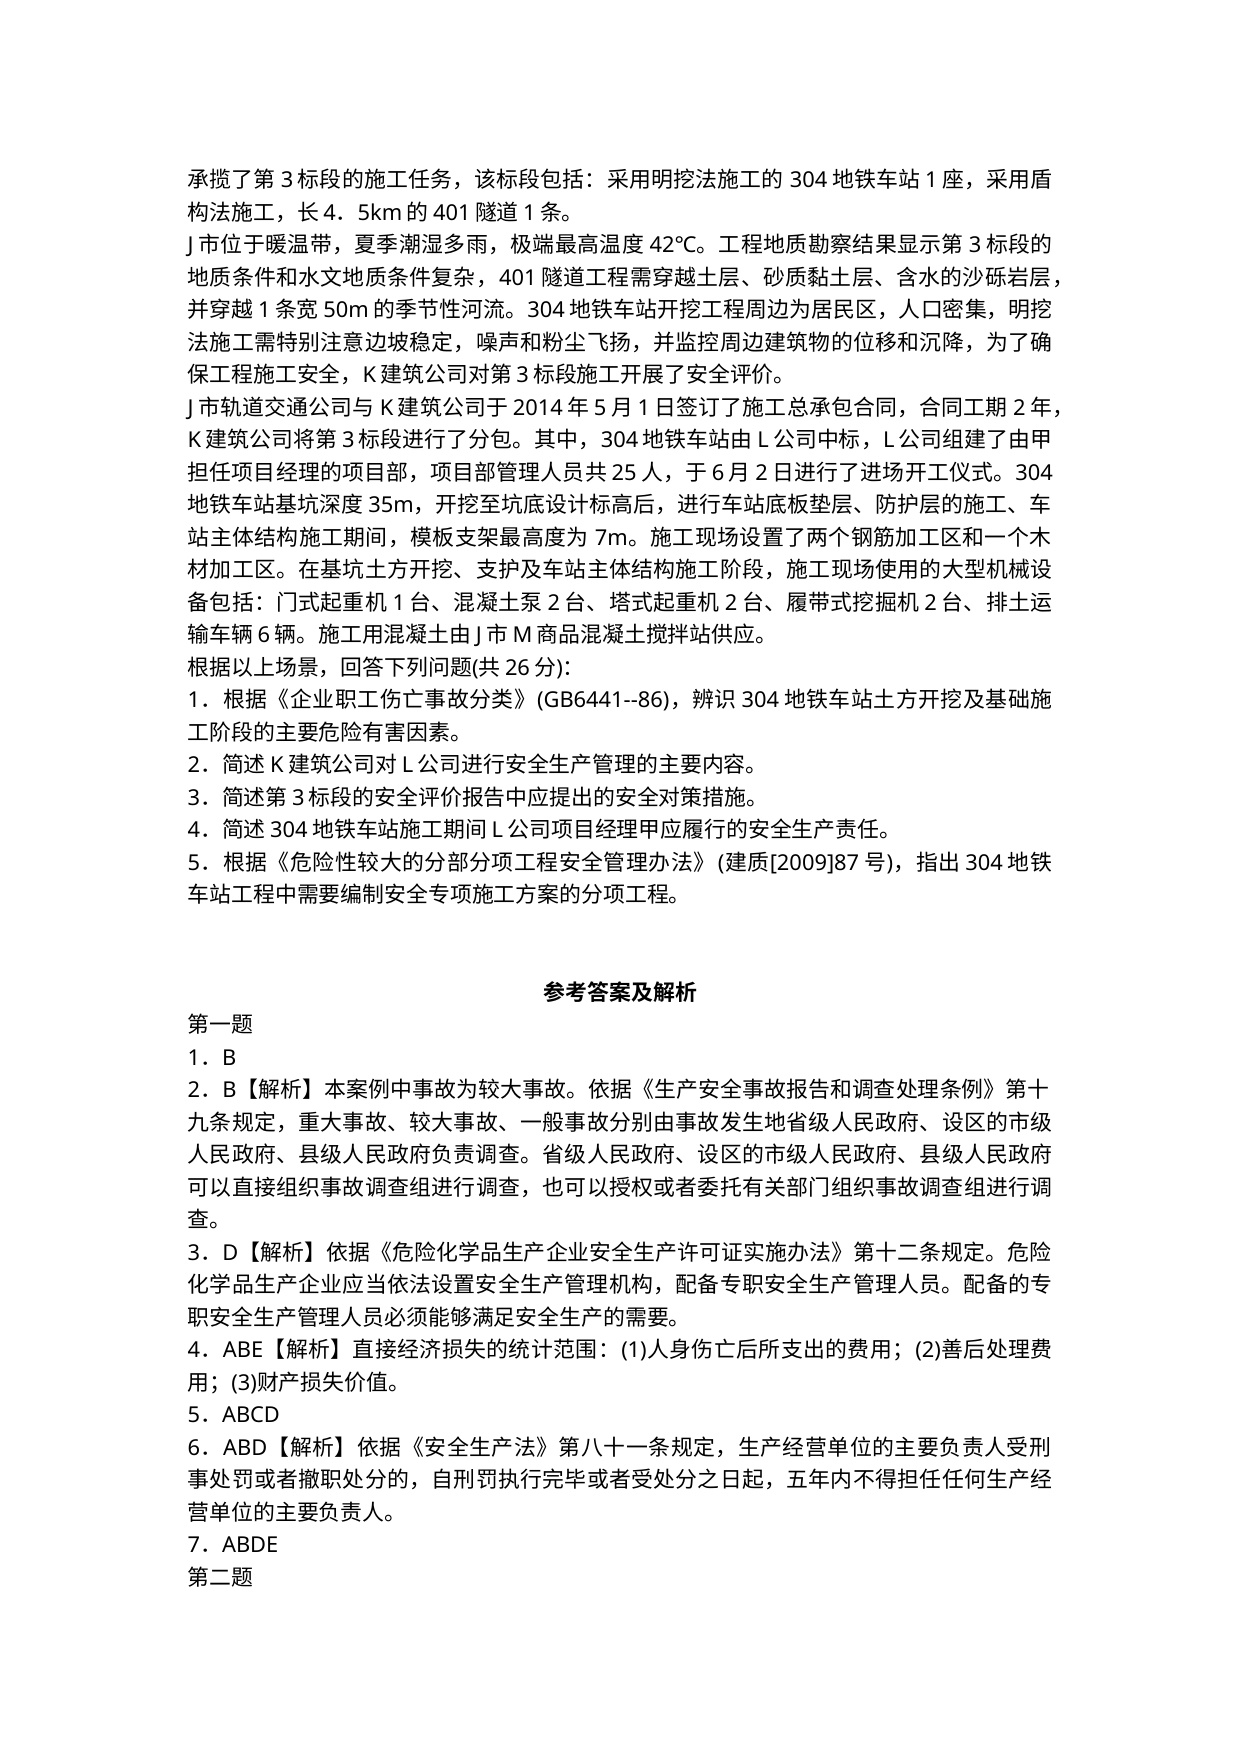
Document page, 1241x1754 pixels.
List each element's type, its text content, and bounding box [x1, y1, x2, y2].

text 6．ABD【解析】依据《安全生产法》第八十一条规定，生产经营单位的主要负责人受刑事处罚或者撤职处分的，自刑罚执行完毕或者受处分之日起，五年内不得担任任何生产经营单位的主要负责人。 [187, 1429, 1053, 1527]
text J市轨道交通公司与K建筑公司于2014年5月1日签订了施工总承包合同，合同工期2年，K建筑公司将第3标段进行了分包。其中，304地铁车站由L公司中标，L公司组建了由甲担任项目经理的项目部，项目部管理人员共25人，于6月2日进行了进场开工仪式。304地铁车站基坑深度35m，开挖至坑底设计标高后，进行车站底板垫层、防护层的施工、车站主体结构施工期间，模板支架最高度为7m。施工现场设置了两个钢筋加工区和一个木材加工区。在基坑土方开挖、支护及车站主体结构施工阶段，施工现场使用的大型机械设备包括：门式起重机1台、混凝土泵2台、塔式起重机2台、履带式挖掘机2台、排土运输车辆6辆。施工用混凝土由J市M商品混凝土搅拌站供应。 [187, 389, 1053, 649]
text 参考答案及解析 [187, 974, 1053, 1007]
text 5．ABCD [187, 1397, 1053, 1429]
text 2．B【解析】本案例中事故为较大事故。依据《生产安全事故报告和调查处理条例》第十九条规定，重大事故、较大事故、一般事故分别由事故发生地省级人民政府、设区的市级人民政府、县级人民政府负责调查。省级人民政府、设区的市级人民政府、县级人民政府可以直接组织事故调查组进行调查，也可以授权或者委托有关部门组织事故调查组进行调查。 [187, 1072, 1053, 1234]
text 2．简述K建筑公司对L公司进行安全生产管理的主要内容。 [187, 747, 1053, 779]
text 第二题 [187, 1559, 1053, 1592]
text 4．ABE【解析】直接经济损失的统计范围：(1)人身伤亡后所支出的费用；(2)善后处理费用；(3)财产损失价值。 [187, 1332, 1053, 1397]
text 4．简述304地铁车站施工期间L公司项目经理甲应履行的安全生产责任。 [187, 812, 1053, 844]
text 1．根据《企业职工伤亡事故分类》(GB6441--86)，辨识304地铁车站土方开挖及基础施工阶段的主要危险有害因素。 [187, 682, 1053, 747]
text 3．简述第3标段的安全评价报告中应提出的安全对策措施。 [187, 779, 1053, 812]
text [187, 162, 1053, 227]
text 3．D【解析】依据《危险化学品生产企业安全生产许可证实施办法》第十二条规定。危险化学品生产企业应当依法设置安全生产管理机构，配备专职安全生产管理人员。配备的专职安全生产管理人员必须能够满足安全生产的需要。 [187, 1234, 1053, 1332]
text 1．B [187, 1039, 1053, 1072]
text J市位于暖温带，夏季潮湿多雨，极端最高温度42℃。工程地质勘察结果显示第3标段的地质条件和水文地质条件复杂，401隧道工程需穿越土层、砂质黏土层、含水的沙砾岩层，并穿越1条宽50m的季节性河流。304地铁车站开挖工程周边为居民区，人口密集，明挖法施工需特别注意边坡稳定，噪声和粉尘飞扬，并监控周边建筑物的位移和沉降，为了确保工程施工安全，K建筑公司对第3标段施工开展了安全评价。 [187, 227, 1053, 389]
text 7．ABDE [187, 1527, 1053, 1559]
text 根据以上场景，回答下列问题(共26分)： [187, 649, 1053, 682]
text 第一题 [187, 1007, 1053, 1039]
text 5．根据《危险性较大的分部分项工程安全管理办法》(建质[2009]87号)，指出304地铁车站工程中需要编制安全专项施工方案的分项工程。 [187, 844, 1053, 909]
